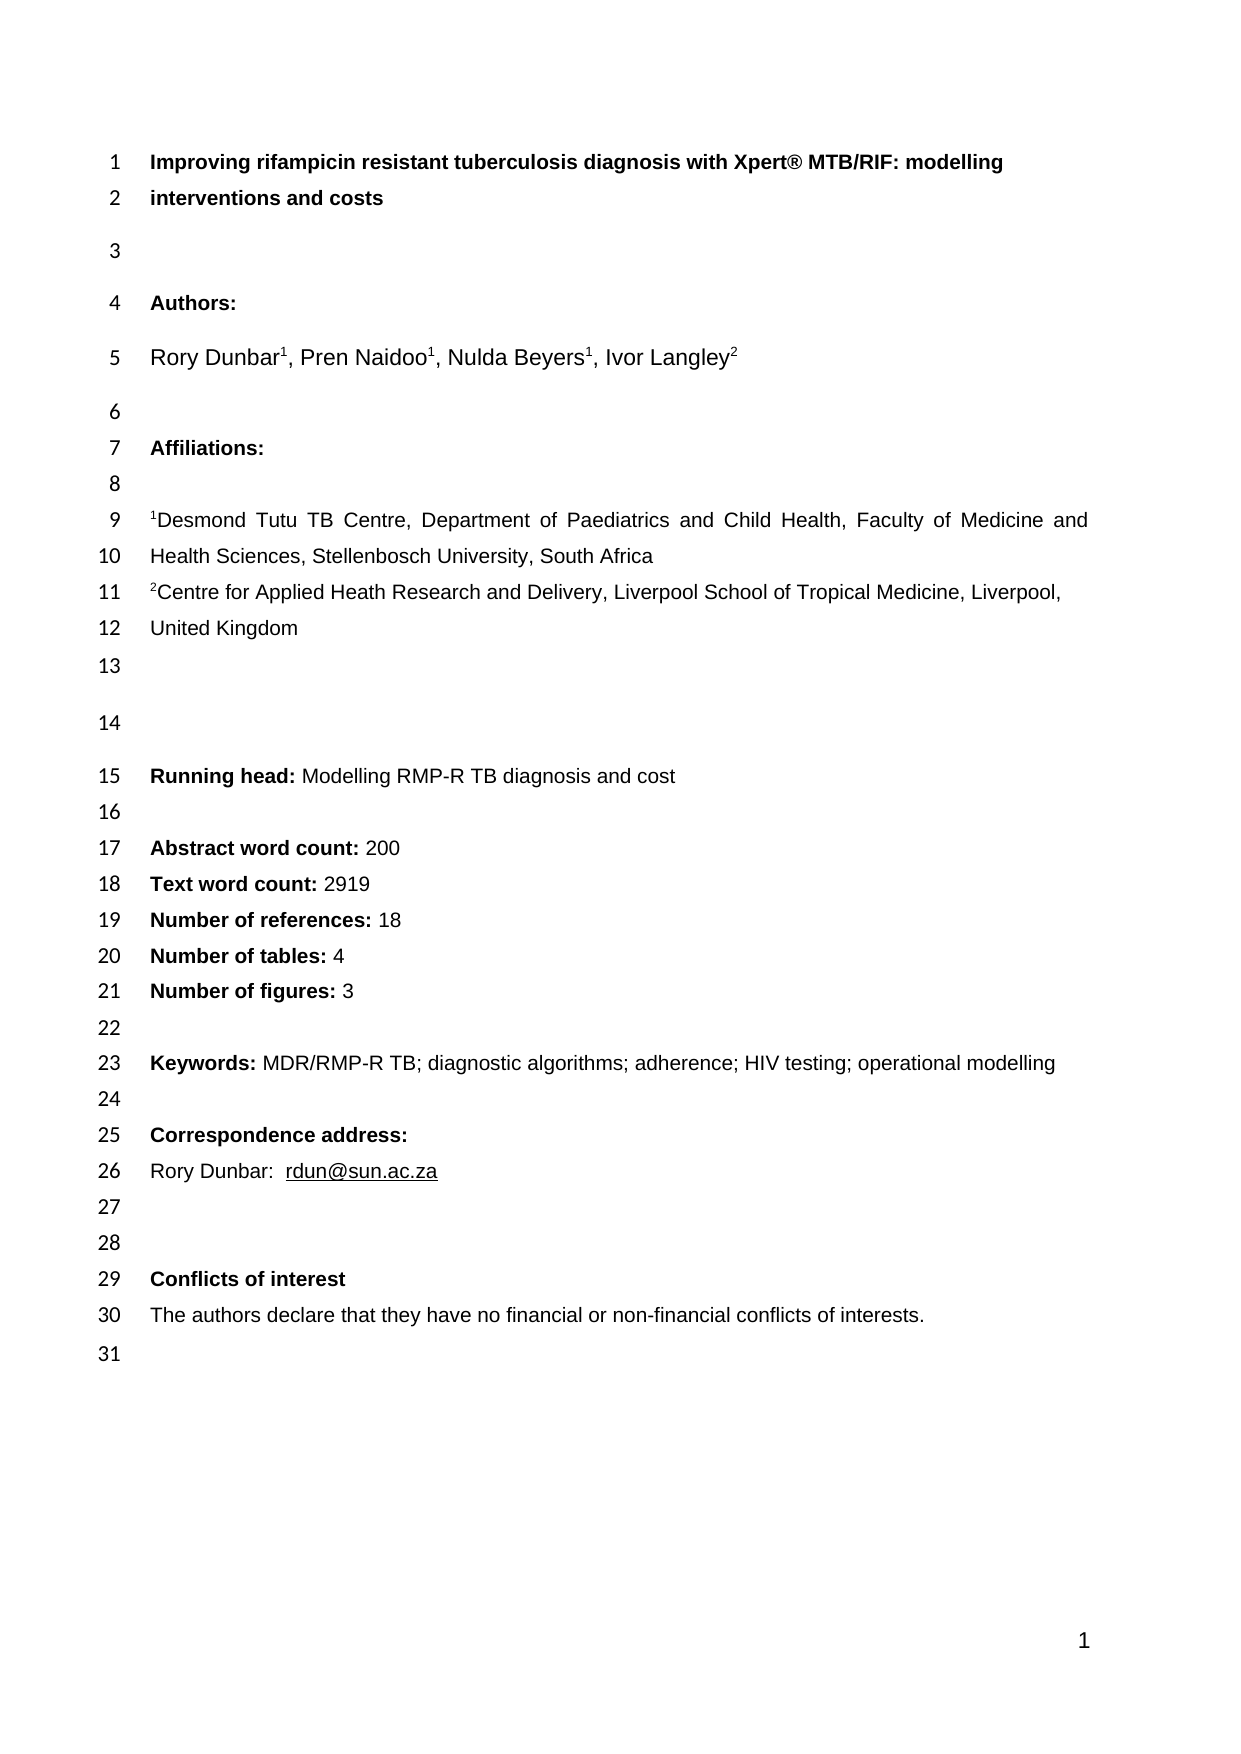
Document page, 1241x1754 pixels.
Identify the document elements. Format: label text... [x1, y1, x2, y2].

text Number of figures: 3 [150, 979, 1090, 1003]
text Running head: Modelling RMP-R TB diagnosis and cost [150, 764, 1090, 788]
text Conflicts of interest [150, 1267, 1090, 1291]
text Correspondence address: [150, 1123, 1090, 1147]
text Affiliations: [150, 436, 1090, 460]
text 2Centre for Applied Heath Research and Delivery, Liverpool School of Tropical Medicine, Liverpool, United Kingdom [150, 579, 1090, 639]
text Rory Dunbar1, Pren Naidoo1, Nulda Beyers1, Ivor Langley2 [150, 344, 1090, 370]
text Text word count: 2919 [150, 872, 1090, 896]
text Number of tables: 4 [150, 943, 1090, 967]
text Keywords: MDR/RMP-R TB; diagnostic algorithms; adherence; HIV testing; operational modelling [150, 1051, 1090, 1075]
text Rory Dunbar: rdun@sun.ac.za [150, 1159, 1090, 1183]
text The authors declare that they have no financial or non-financial conflicts of interests. [150, 1303, 1090, 1327]
text Authors: [150, 291, 1090, 315]
text Improving rifampicin resistant tuberculosis diagnosis with Xpert® MTB/RIF: modelling interventions and costs [150, 150, 1090, 210]
text 1Desmond Tutu TB Centre, Department of Paediatrics and Child Health, Faculty of Medicine and Health Sciences, Stellenbosch University, South Africa [150, 508, 1090, 568]
text Number of references: 18 [150, 907, 1090, 931]
text Abstract word count: 200 [150, 836, 1090, 859]
